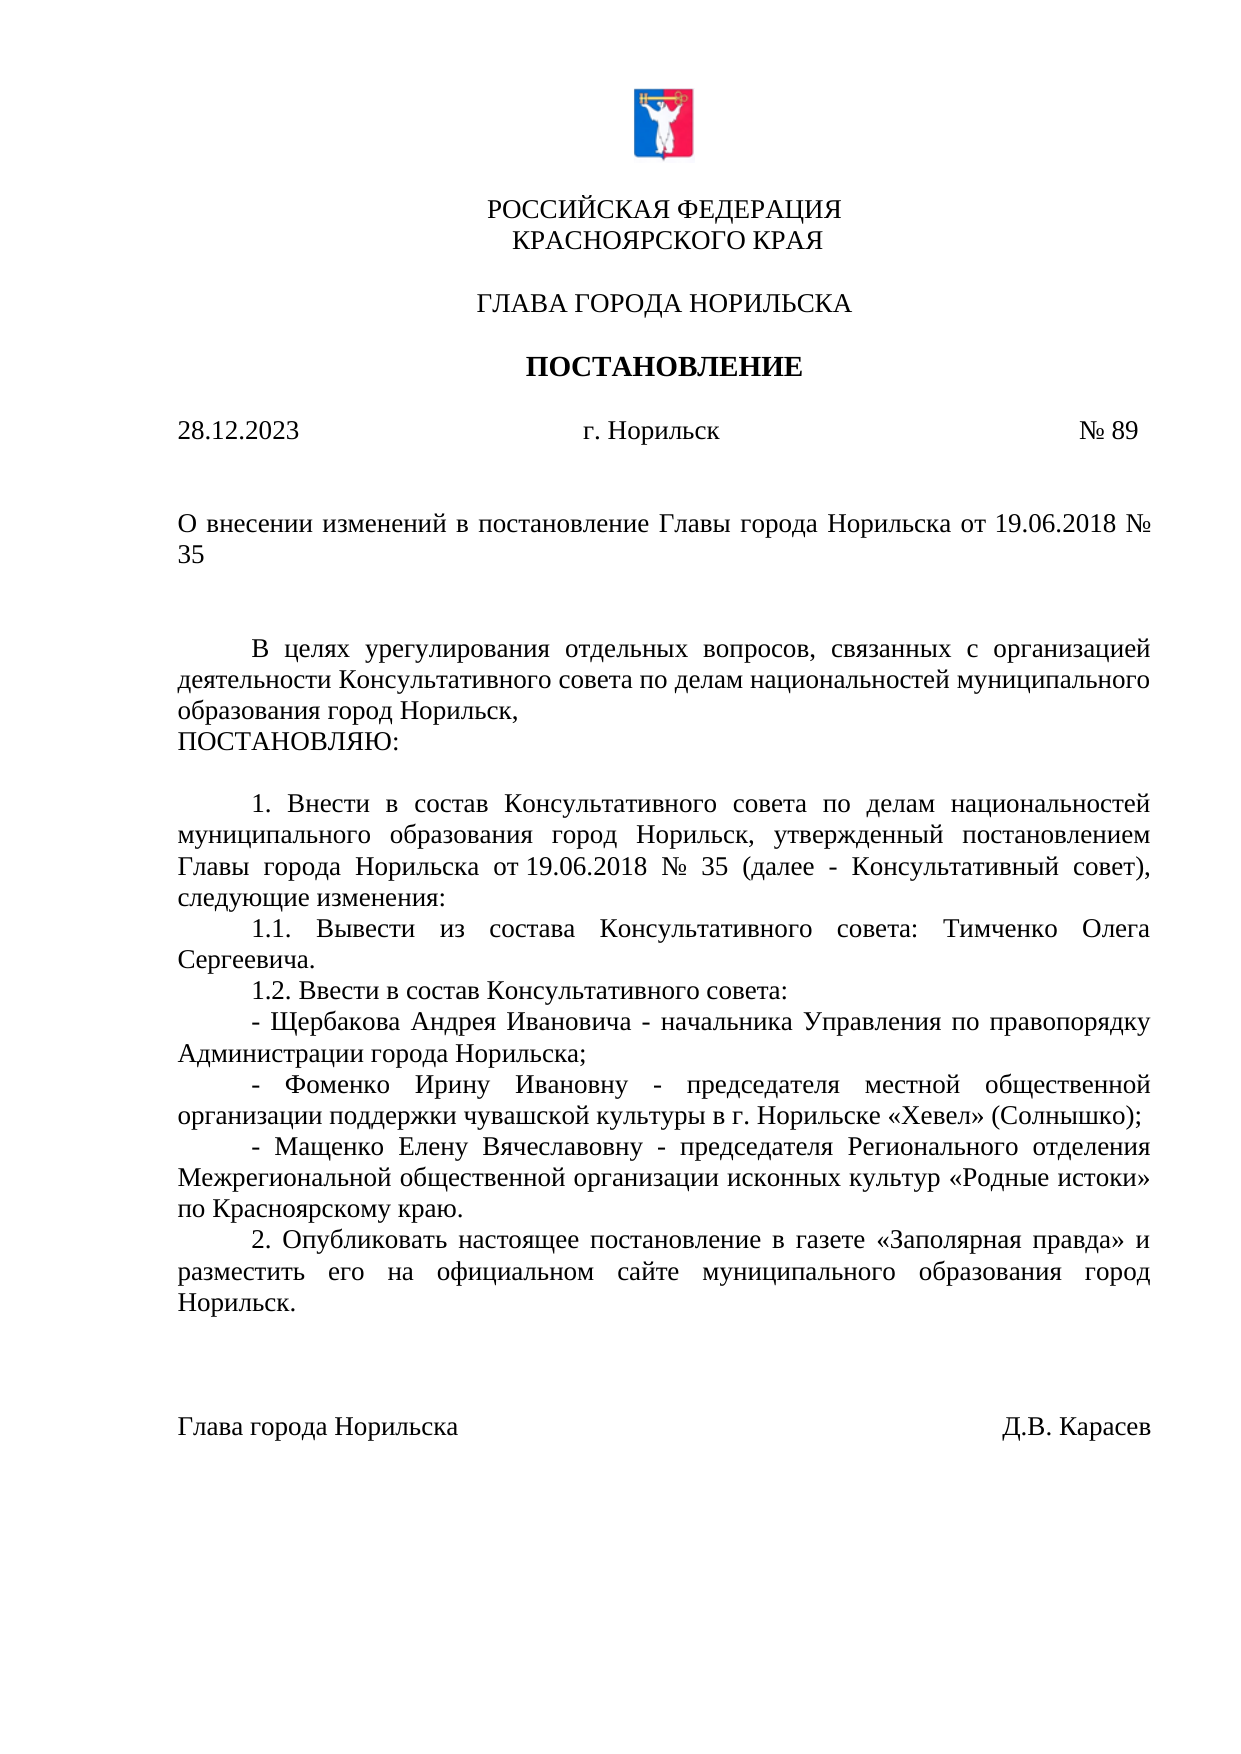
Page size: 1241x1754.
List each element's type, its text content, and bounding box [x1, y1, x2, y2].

text 1.2. Ввести в состав Консультативного совета: [177, 974, 1152, 1006]
text ПОСТАНОВЛЯЮ: [177, 725, 1152, 756]
text ПОСТАНОВЛЕНИЕ [177, 349, 1152, 383]
text - Фоменко Ирину Ивановну - председателя местной общественной организации поддержки чувашской культуры в г. Норильске «Хевел» (Солнышко); [177, 1068, 1152, 1130]
text ГЛАВА ГОРОДА НОРИЛЬСКА [177, 287, 1152, 318]
text Глава города Норильска Д.В. Карасев [177, 1410, 1152, 1442]
text В целях урегулирования отдельных вопросов, связанных с организацией деятельности Консультативного совета по делам национальностей муниципального образования город Норильск, [177, 632, 1152, 725]
text 2. Опубликовать настоящее постановление в газете «Заполярная правда» и разместить его на официальном сайте муниципального образования город Норильск. [177, 1223, 1152, 1317]
text - Мащенко Елену Вячеславовну - председателя Регионального отделения Межрегиональной общественной организации исконных культур «Родные истоки» по Красноярскому краю. [177, 1130, 1152, 1223]
text 28.12.2023 г. Норильск № 89 [177, 414, 1152, 445]
text 1. Внести в состав Консультативного совета по делам национальностей муниципального образования город Норильск, утвержденный постановлением Главы города Норильска от 19.06.2018 № 35 (далее - Консультативный совет), следующие изменения: [177, 787, 1152, 912]
picture [633, 88, 695, 163]
text РОССИЙСКАЯ ФЕДЕРАЦИЯ [177, 193, 1152, 224]
text 1.1. Вывести из состава Консультативного совета: Тимченко Олега Сергеевича. [177, 912, 1152, 974]
text - Щербакова Андрея Ивановича - начальника Управления по правопорядку Администрации города Норильска; [177, 1006, 1152, 1068]
text КРАСНОЯРСКОГО КРАЯ [177, 224, 1152, 256]
text О внесении изменений в постановление Главы города Норильска от 19.06.2018 № 35 [177, 507, 1152, 569]
